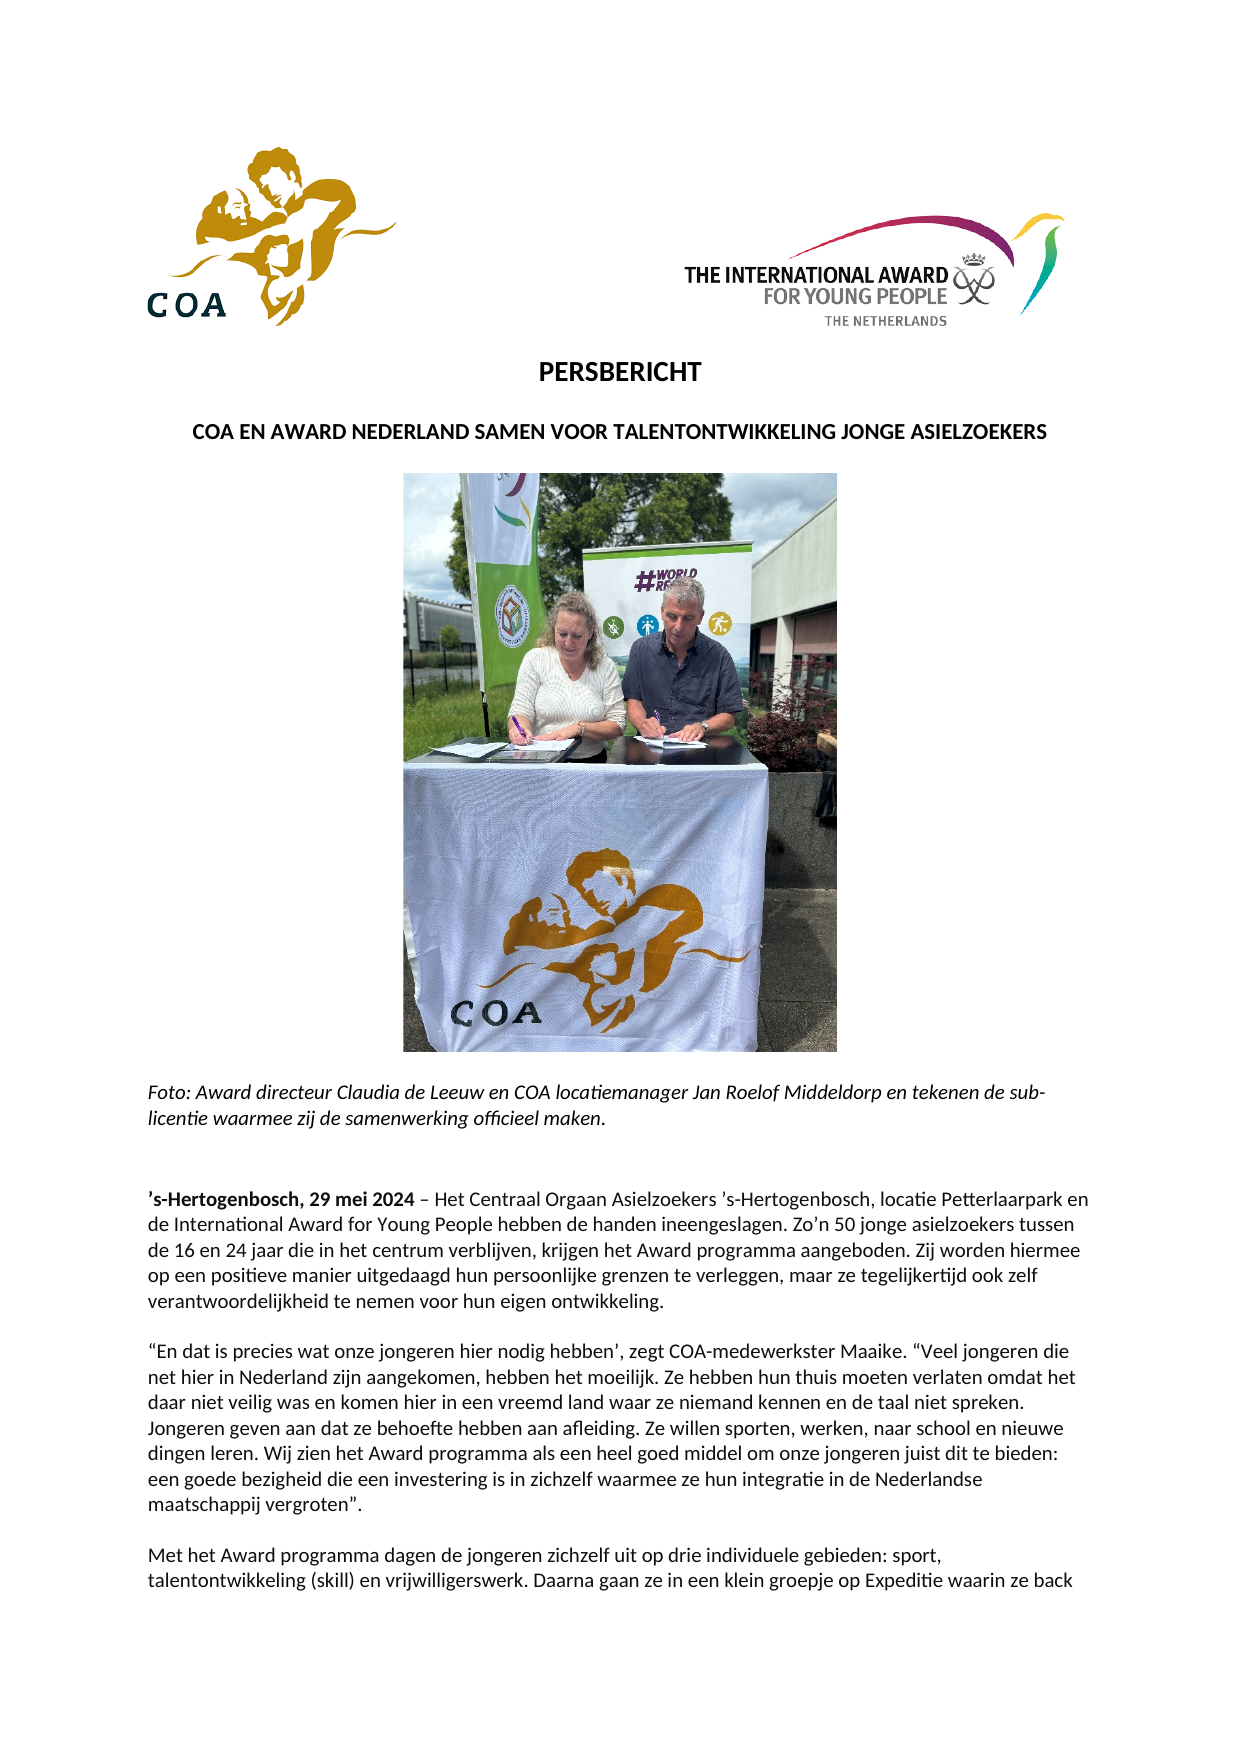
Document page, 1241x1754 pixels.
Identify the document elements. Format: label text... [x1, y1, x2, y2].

text PERSBERICHT [148, 353, 1093, 389]
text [148, 1542, 1093, 1593]
text ’s-Hertogenbosch, 29 mei 2024 – Het Centraal Orgaan Asielzoekers ’s-Hertogenbosch, locatie Petterlaarpark en de International Award for Young People hebben de handen ineengeslagen. Zo’n 50 jonge asielzoekers tussen de 16 en 24 jaar die in het centrum verblijven, krijgen het Award programma aangeboden. Zij worden hiermee op een positieve manier uitgedaagd hun persoonlijke grenzen te verleggen, maar ze tegelijkertijd ook zelf verantwoordelijkheid te nemen voor hun eigen ontwikkeling. [148, 1186, 1093, 1313]
picture [403, 473, 837, 1052]
text “En dat is precies wat onze jongeren hier nodig hebben’, zegt COA-medewerkster Maaike. “Veel jongeren die net hier in Nederland zijn aangekomen, hebben het moeilijk. Ze hebben hun thuis moeten verlaten omdat het daar niet veilig was en komen hier in een vreemd land waar ze niemand kennen en de taal niet spreken. Jongeren geven aan dat ze behoefte hebben aan afleiding. Ze willen sporten, werken, naar school en nieuwe dingen leren. Wij zien het Award programma als een heel goed middel om onze jongeren juist dit te bieden: een goede bezigheid die een investering is in zichzelf waarmee ze hun integratie in de Nederlandse maatschappij vergroten”. [148, 1339, 1093, 1517]
picture [147, 147, 397, 326]
text COA EN AWARD NEDERLAND SAMEN VOOR TALENTONTWIKKELING JONGE ASIELZOEKERS [148, 417, 1093, 445]
picture [684, 213, 1065, 326]
text Foto: Award directeur Claudia de Leeuw en COA locatiemanager Jan Roelof Middeldorp en tekenen de sub-licentie waarmee zij de samenwerking officieel maken. [148, 1079, 1093, 1130]
